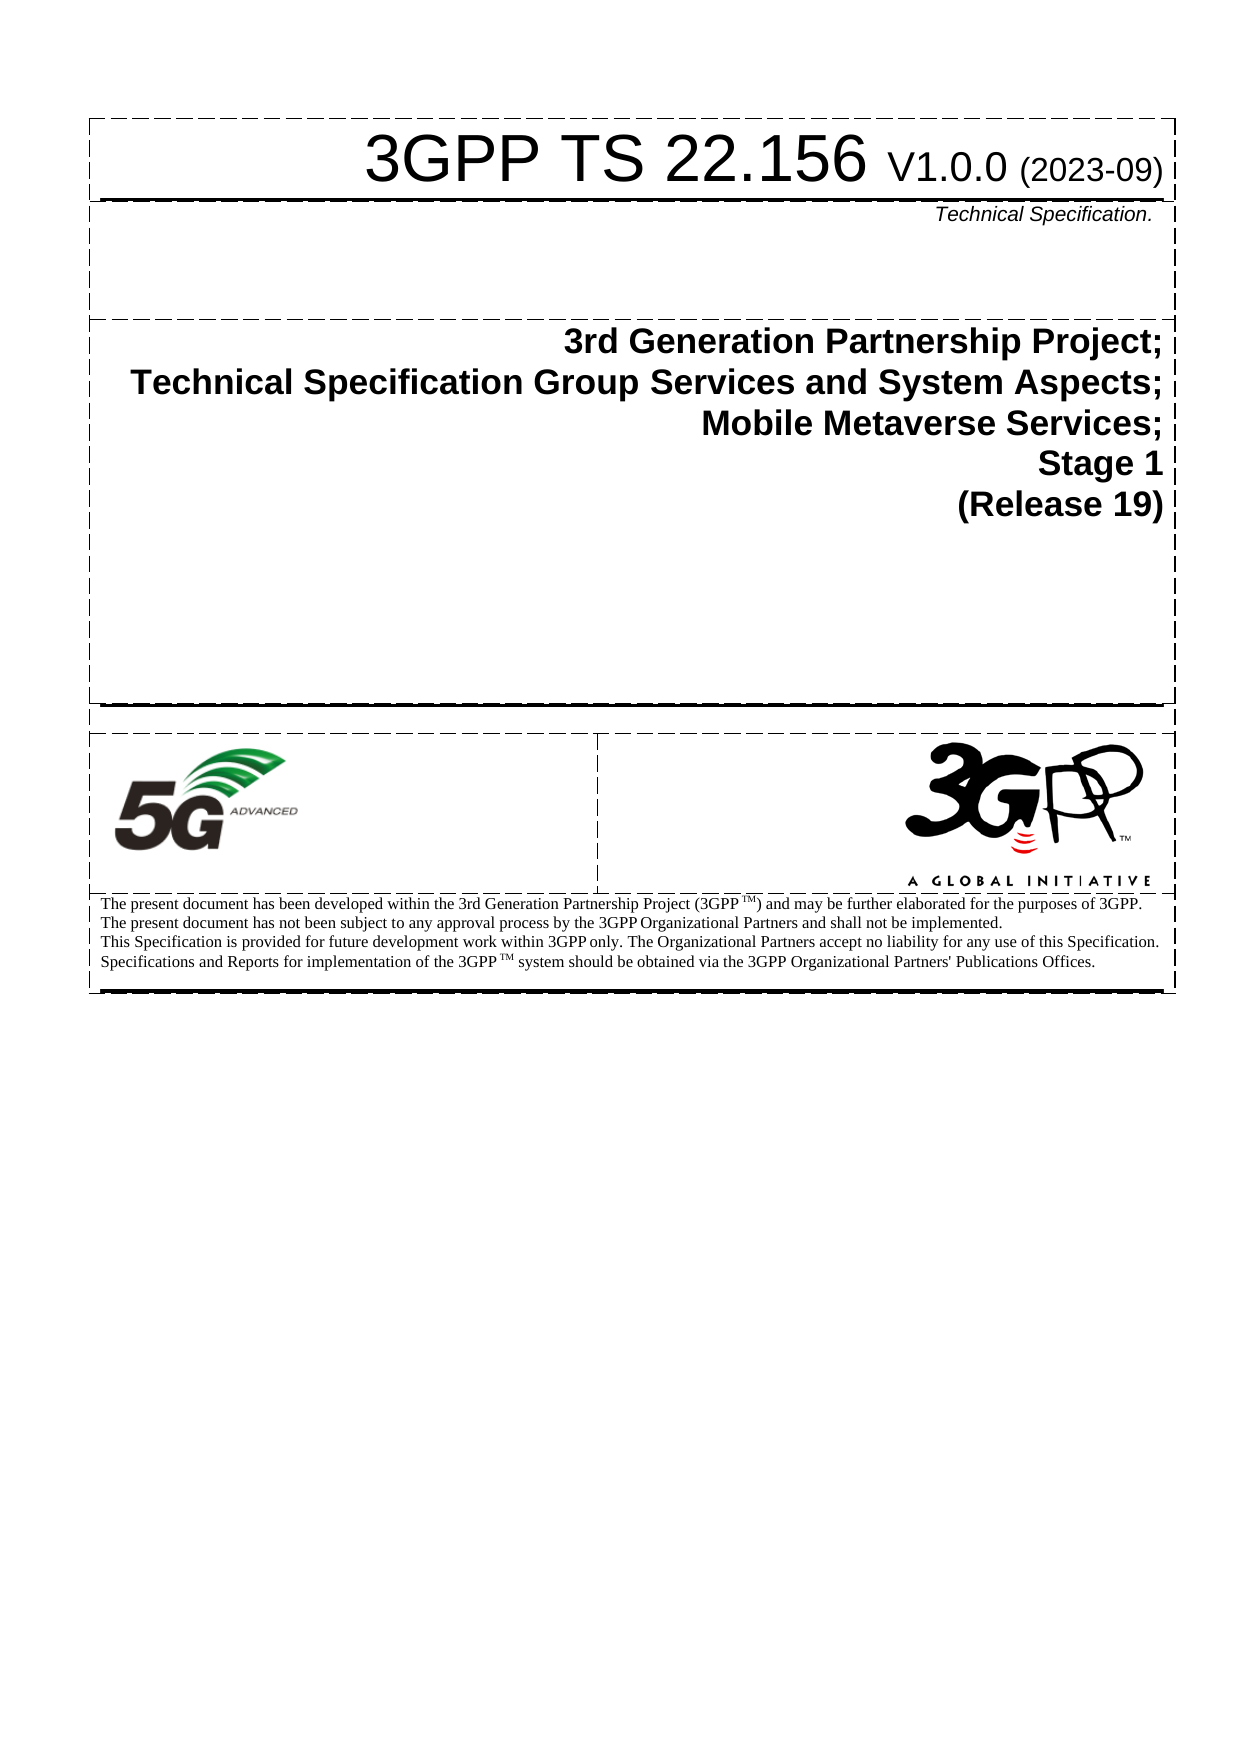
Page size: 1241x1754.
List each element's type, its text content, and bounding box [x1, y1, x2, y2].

picture [100, 734, 312, 865]
picture [897, 734, 1164, 891]
table_cell [89, 733, 598, 893]
table_cell Technical Specification. [89, 201, 1175, 319]
table_cell [89, 704, 1175, 733]
table_cell 3rd Generation Partnership Project; Technical Specification Group Services and System Aspects; Mobile Metaverse Services; Stage 1 (Release 19) [89, 319, 1175, 703]
table_cell The present document has been developed within the 3rd Generation Partnership Project (3GPP TM) and may be further elaborated for the purposes of 3GPP. The present document has not been subject to any approval process by the 3GPP Organizational Partners and shall not be implemented. This Specification is provided for future development work within 3GPP only. The Organizational Partners accept no liability for any use of this Specification. Specifications and Reports for implementation of the 3GPP TM system should be obtained via the 3GPP Organizational Partners' Publications Offices. [89, 893, 1175, 993]
table_header 3GPP TS 22.156 V1.0.0 (2023-09) [89, 118, 1175, 201]
table_cell [598, 733, 1175, 893]
